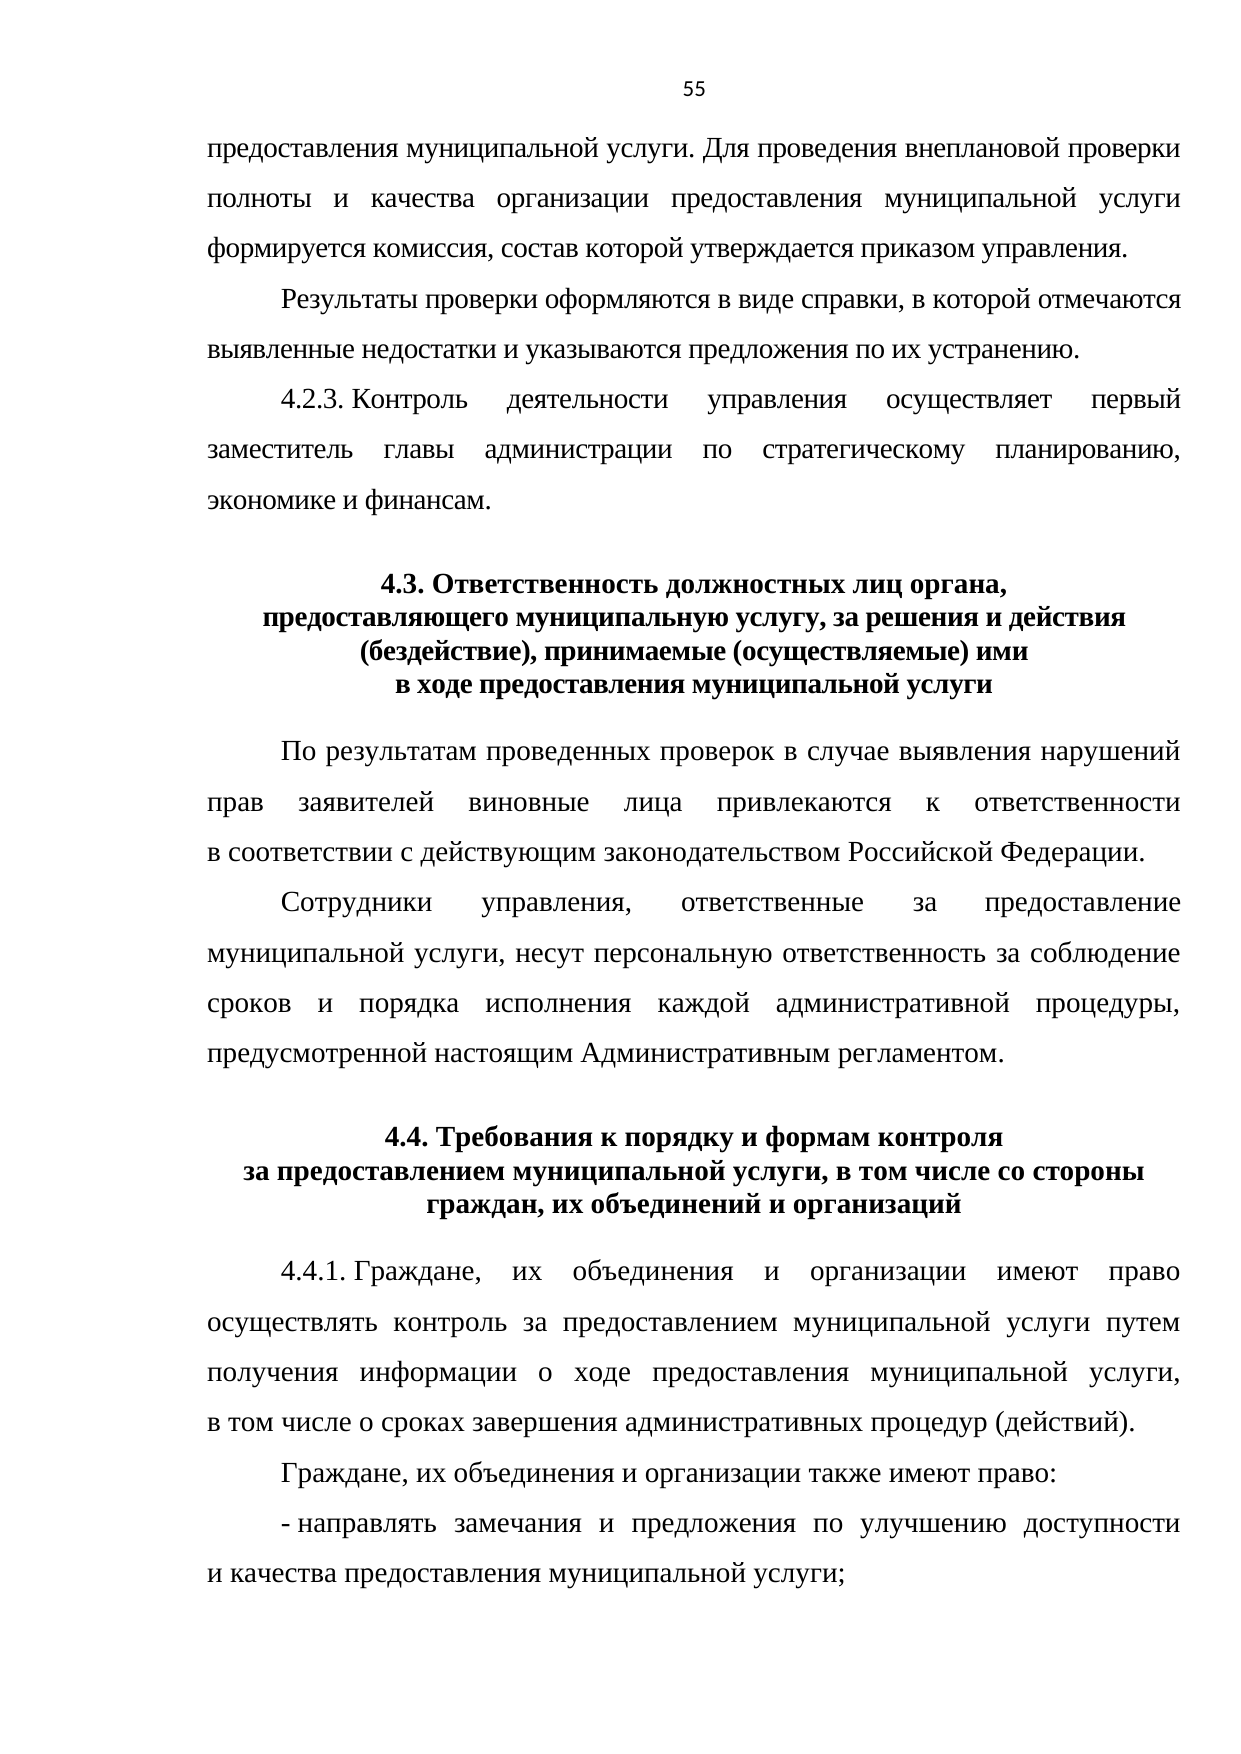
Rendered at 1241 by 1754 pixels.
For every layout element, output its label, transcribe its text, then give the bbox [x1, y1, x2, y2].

text 4.4.1. Граждане, их объединения и организации имеют право осуществлять контроль за предоставлением муниципальной услуги путем получения информации о ходе предоставления муниципальной услуги, в том числе о сроках завершения административных процедур (действий). [207, 1253, 1181, 1438]
text 4.3. Ответственность должностных лиц органа, [207, 566, 1181, 599]
text 4.4. Требования к порядку и формам контроля [207, 1119, 1181, 1153]
text за предоставлением муниципальной услуги, в том числе со стороны граждан, их объединений и организаций [207, 1153, 1181, 1220]
text По результатам проведенных проверок в случае выявления нарушений прав заявителей виновные лица привлекаются к ответственности в соответствии с действующим законодательством Российской Федерации. [207, 733, 1181, 868]
text в ходе предоставления муниципальной услуги [207, 666, 1181, 700]
text 4.2.3. Контроль деятельности управления осуществляет первый заместитель главы администрации по стратегическому планированию, экономике и финансам. [207, 381, 1181, 516]
text предоставляющего муниципальную услугу, за решения и действия (бездействие), принимаемые (осуществляемые) ими [207, 599, 1181, 666]
text - направлять замечания и предложения по улучшению доступности и качества предоставления муниципальной услуги; [207, 1505, 1181, 1589]
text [207, 130, 1181, 264]
text Результаты проверки оформляются в виде справки, в которой отмечаются выявленные недостатки и указываются предложения по их устранению. [207, 281, 1181, 364]
text Сотрудники управления, ответственные за предоставление муниципальной услуги, несут персональную ответственность за соблюдение сроков и порядка исполнения каждой административной процедуры, предусмотренной настоящим Административным регламентом. [207, 884, 1181, 1069]
text Граждане, их объединения и организации также имеют право: [207, 1455, 1181, 1488]
